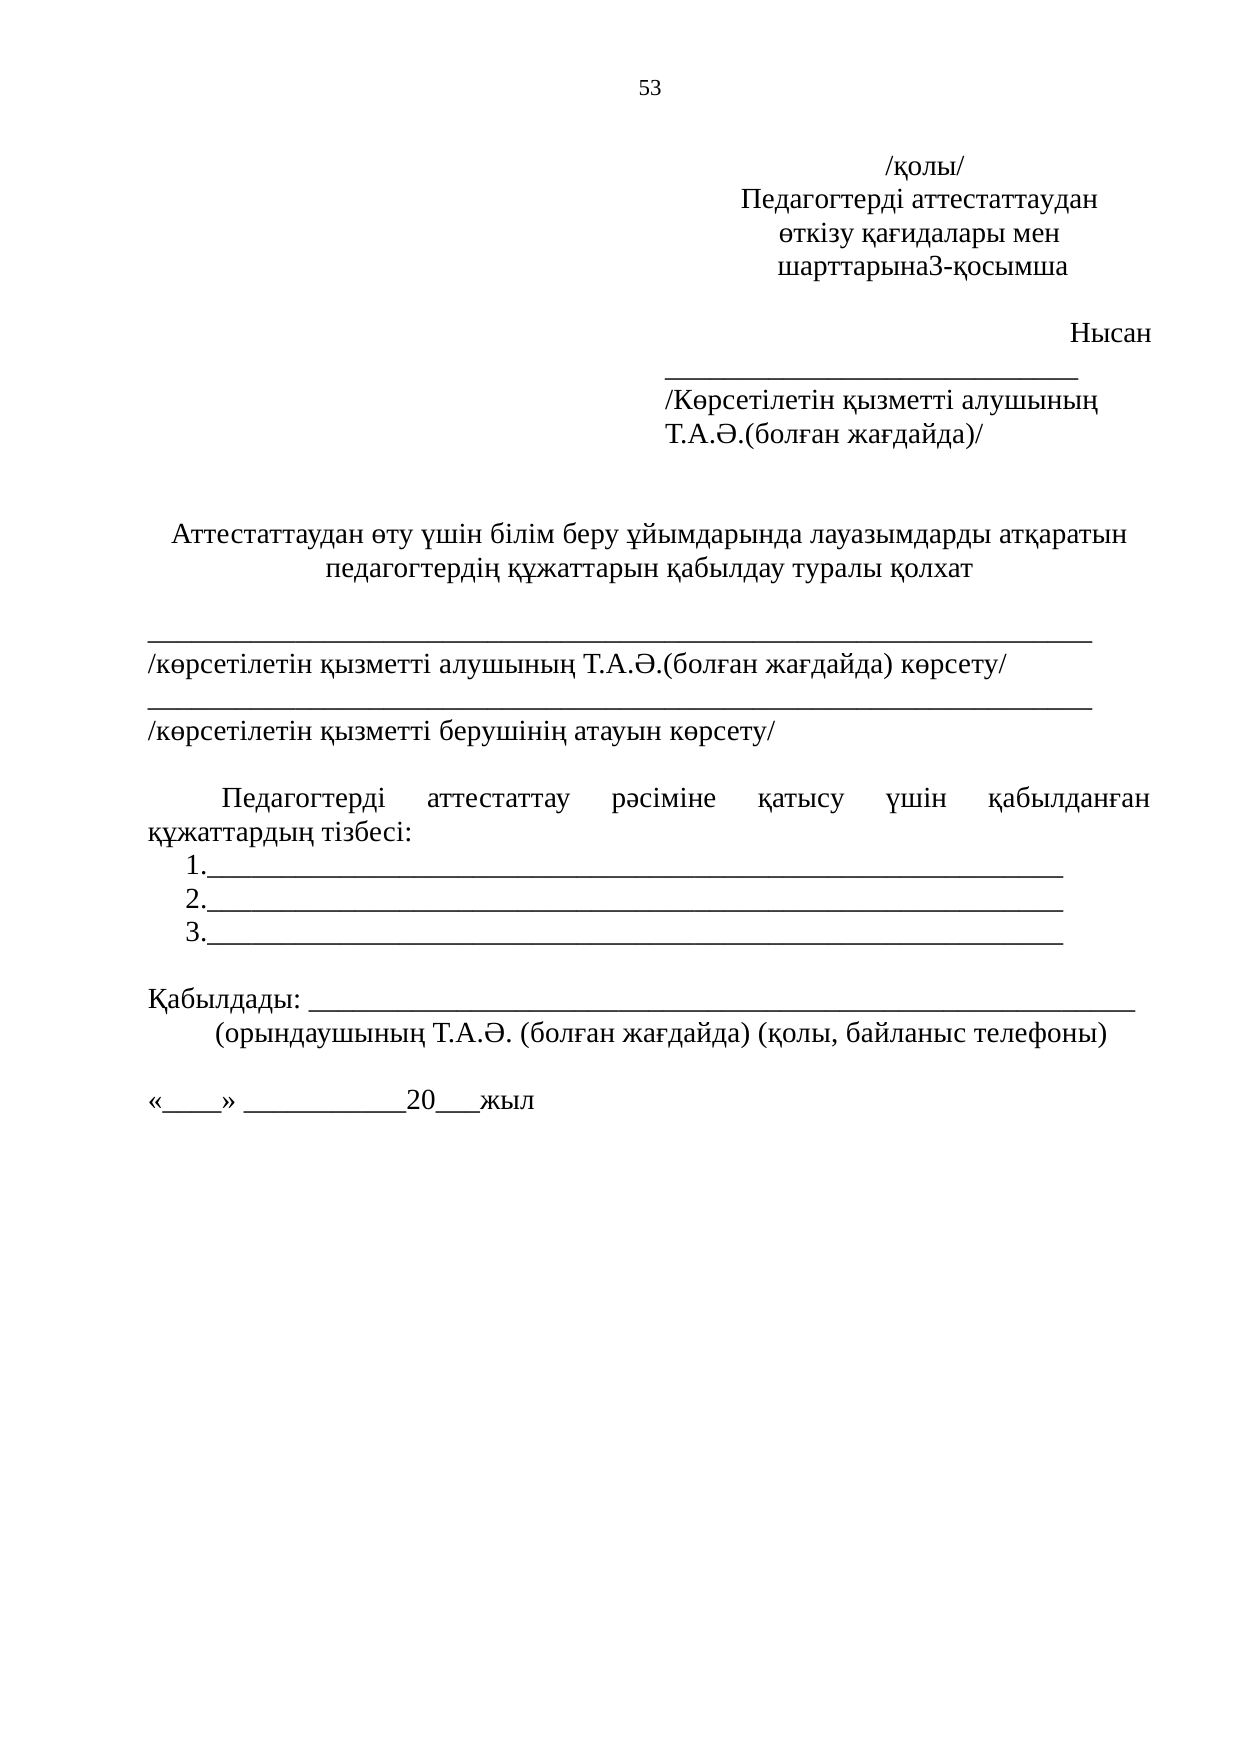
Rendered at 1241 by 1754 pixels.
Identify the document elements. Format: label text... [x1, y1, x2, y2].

text ________________________________________________________________ [148, 612, 1152, 646]
text Нысан [694, 315, 1152, 349]
text Педагогтерді аттестаттау рәсіміне қатысу үшін қабылданған құжаттардың тізбесі: [148, 780, 1152, 847]
text ____________________________ [590, 349, 1152, 382]
text /қолы/ [885, 148, 1152, 181]
text «____» ___________20___жыл [148, 1082, 1152, 1116]
text 3.__________________________________________________________ [148, 914, 1152, 948]
text Т.А.Ә.(болған жағдайда)/ [590, 416, 1152, 449]
text /көрсетілетін қызметті алушының Т.А.Ә.(болған жағдайда) көрсету/ [148, 646, 1152, 679]
text /Көрсетілетін қызметті алушының [590, 382, 1152, 416]
text 1.__________________________________________________________ [148, 847, 1152, 881]
text 2.__________________________________________________________ [148, 881, 1152, 914]
text Педагогтерді аттестаттаудан өткізу қағидалары мен шарттарына3-қосымша [694, 181, 1152, 282]
text /көрсетілетін қызметті берушінің атауын көрсету/ [148, 713, 1152, 747]
text (орындаушының Т.А.Ә. (болған жағдайда) (қолы, байланыс телефоны) [148, 1015, 1152, 1048]
text ________________________________________________________________ [148, 679, 1152, 713]
text Аттестаттаудан өту үшін білім беру ұйымдарында лауазымдарды атқаратын педагогтердің құжаттарын қабылдау туралы қолхат [148, 517, 1152, 584]
text Қабылдады: ________________________________________________________ [148, 981, 1152, 1015]
